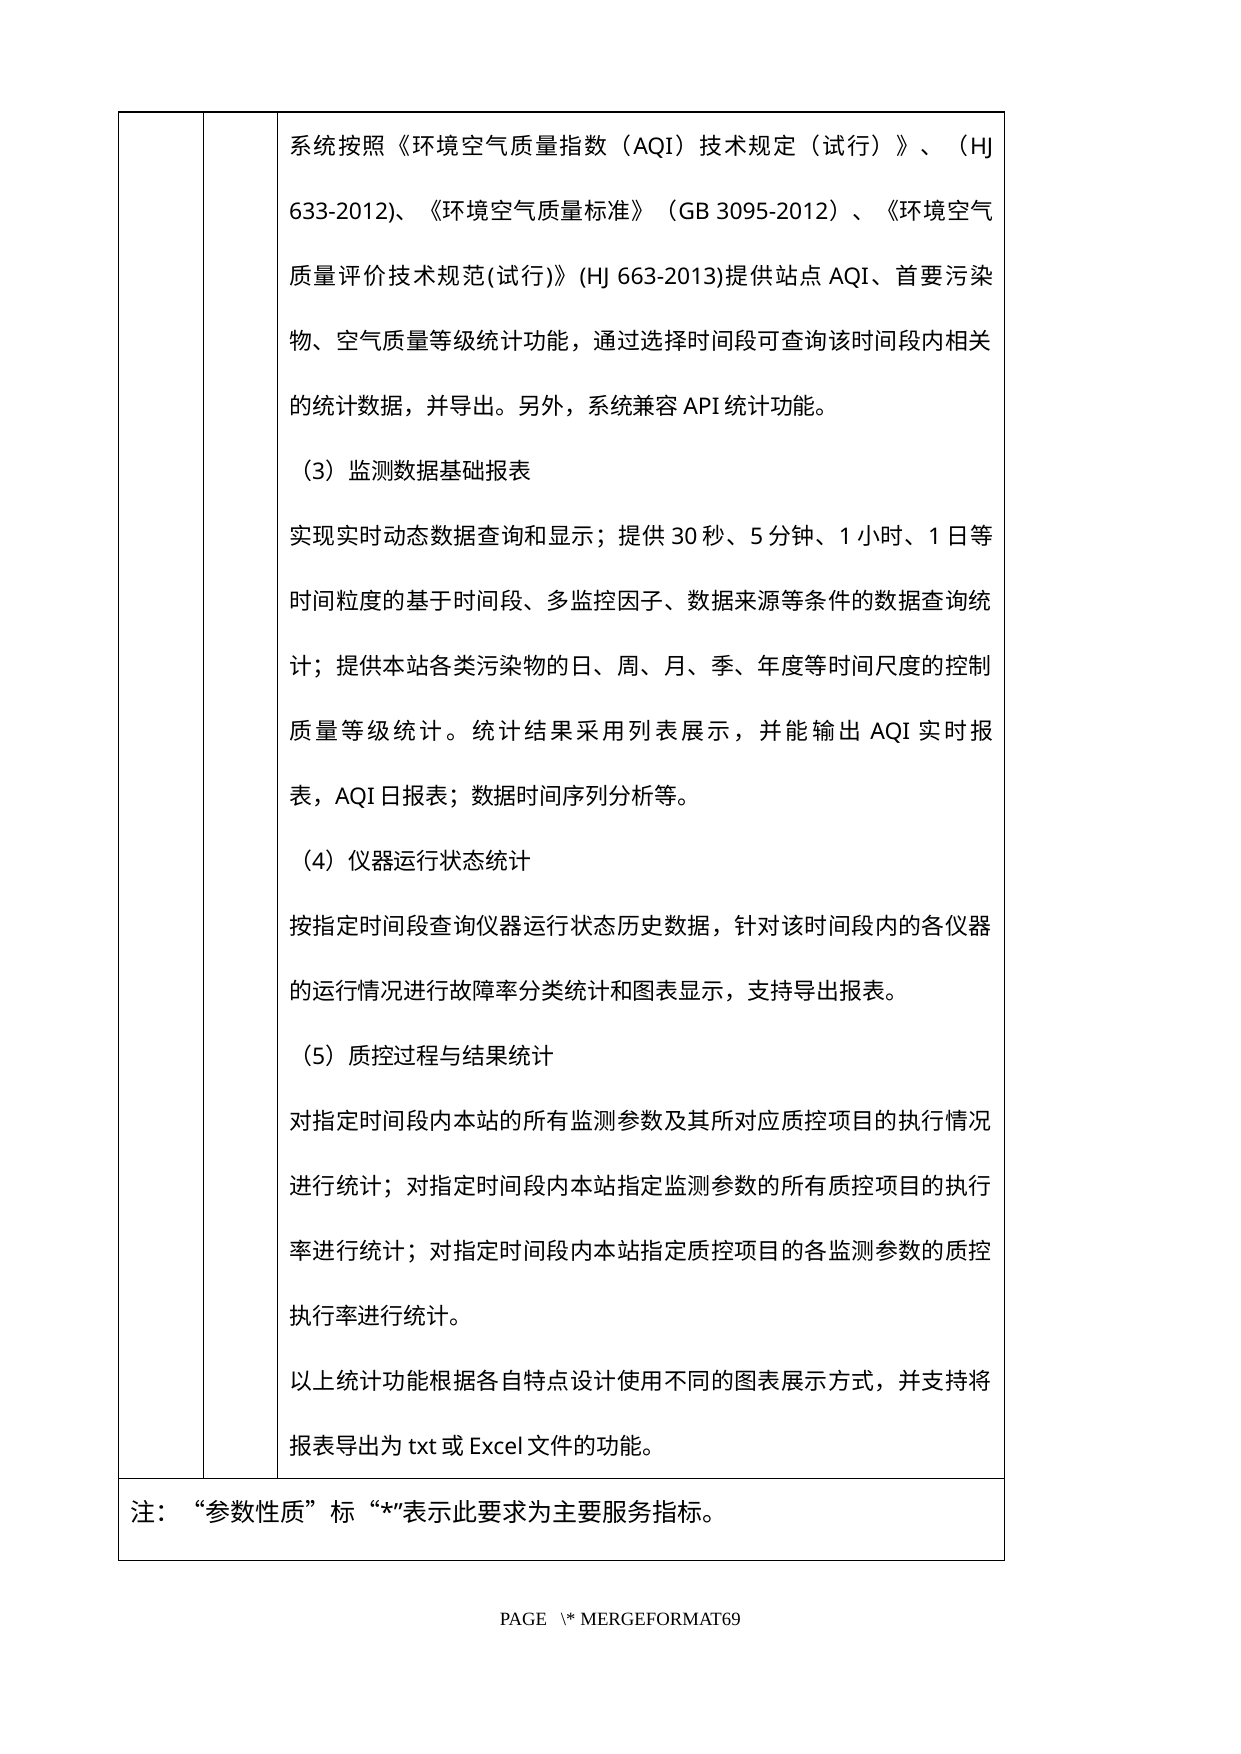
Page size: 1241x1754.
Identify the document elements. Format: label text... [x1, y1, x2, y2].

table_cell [278, 113, 1004, 1477]
table_cell 注：“参数性质”标“*”表示此要求为主要服务指标。 [119, 1479, 1004, 1560]
table_cell 4 [204, 113, 277, 1477]
table_cell [119, 113, 203, 1477]
